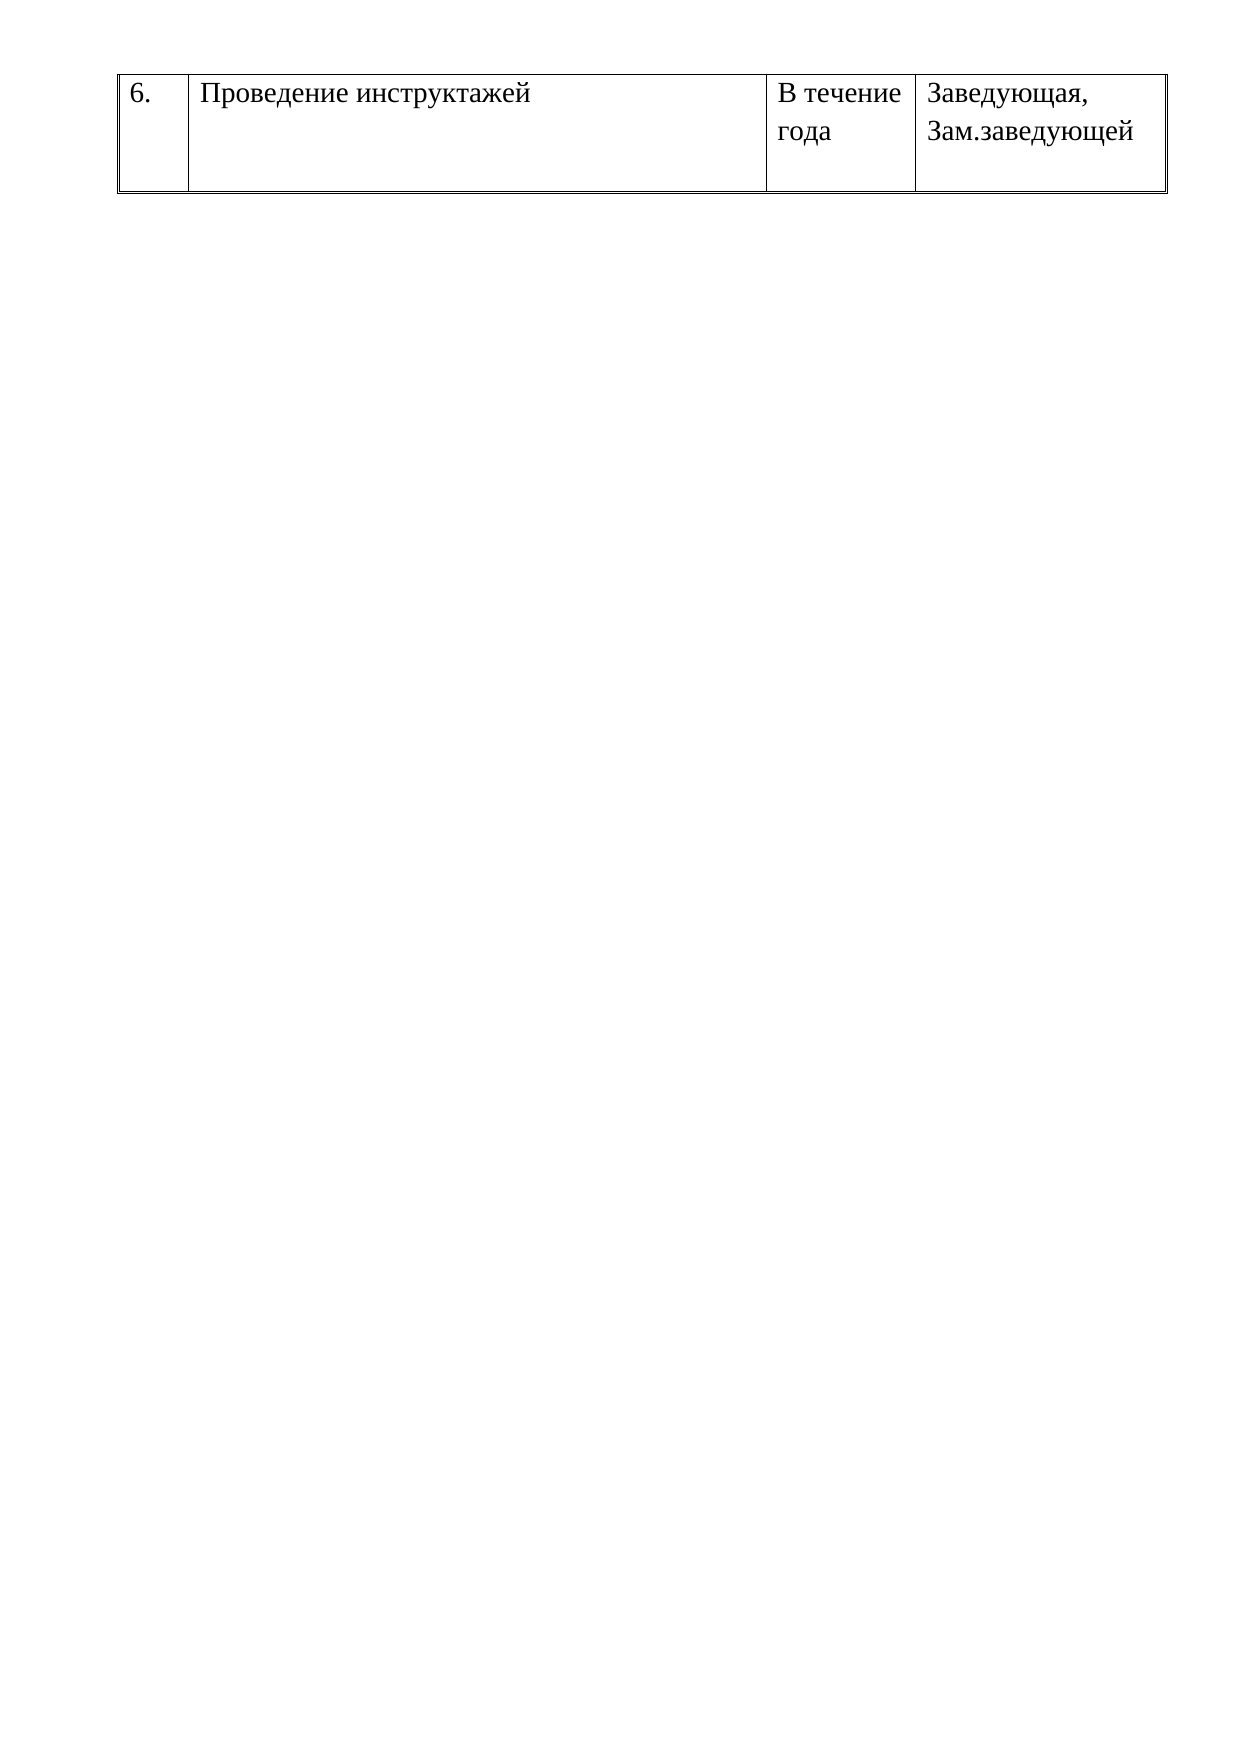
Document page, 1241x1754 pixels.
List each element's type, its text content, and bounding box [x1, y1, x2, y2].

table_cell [916, 75, 1165, 191]
table_cell В течение года [767, 75, 915, 191]
table_cell Проведение инструктажей [189, 75, 766, 191]
table_cell 6. [120, 75, 188, 191]
